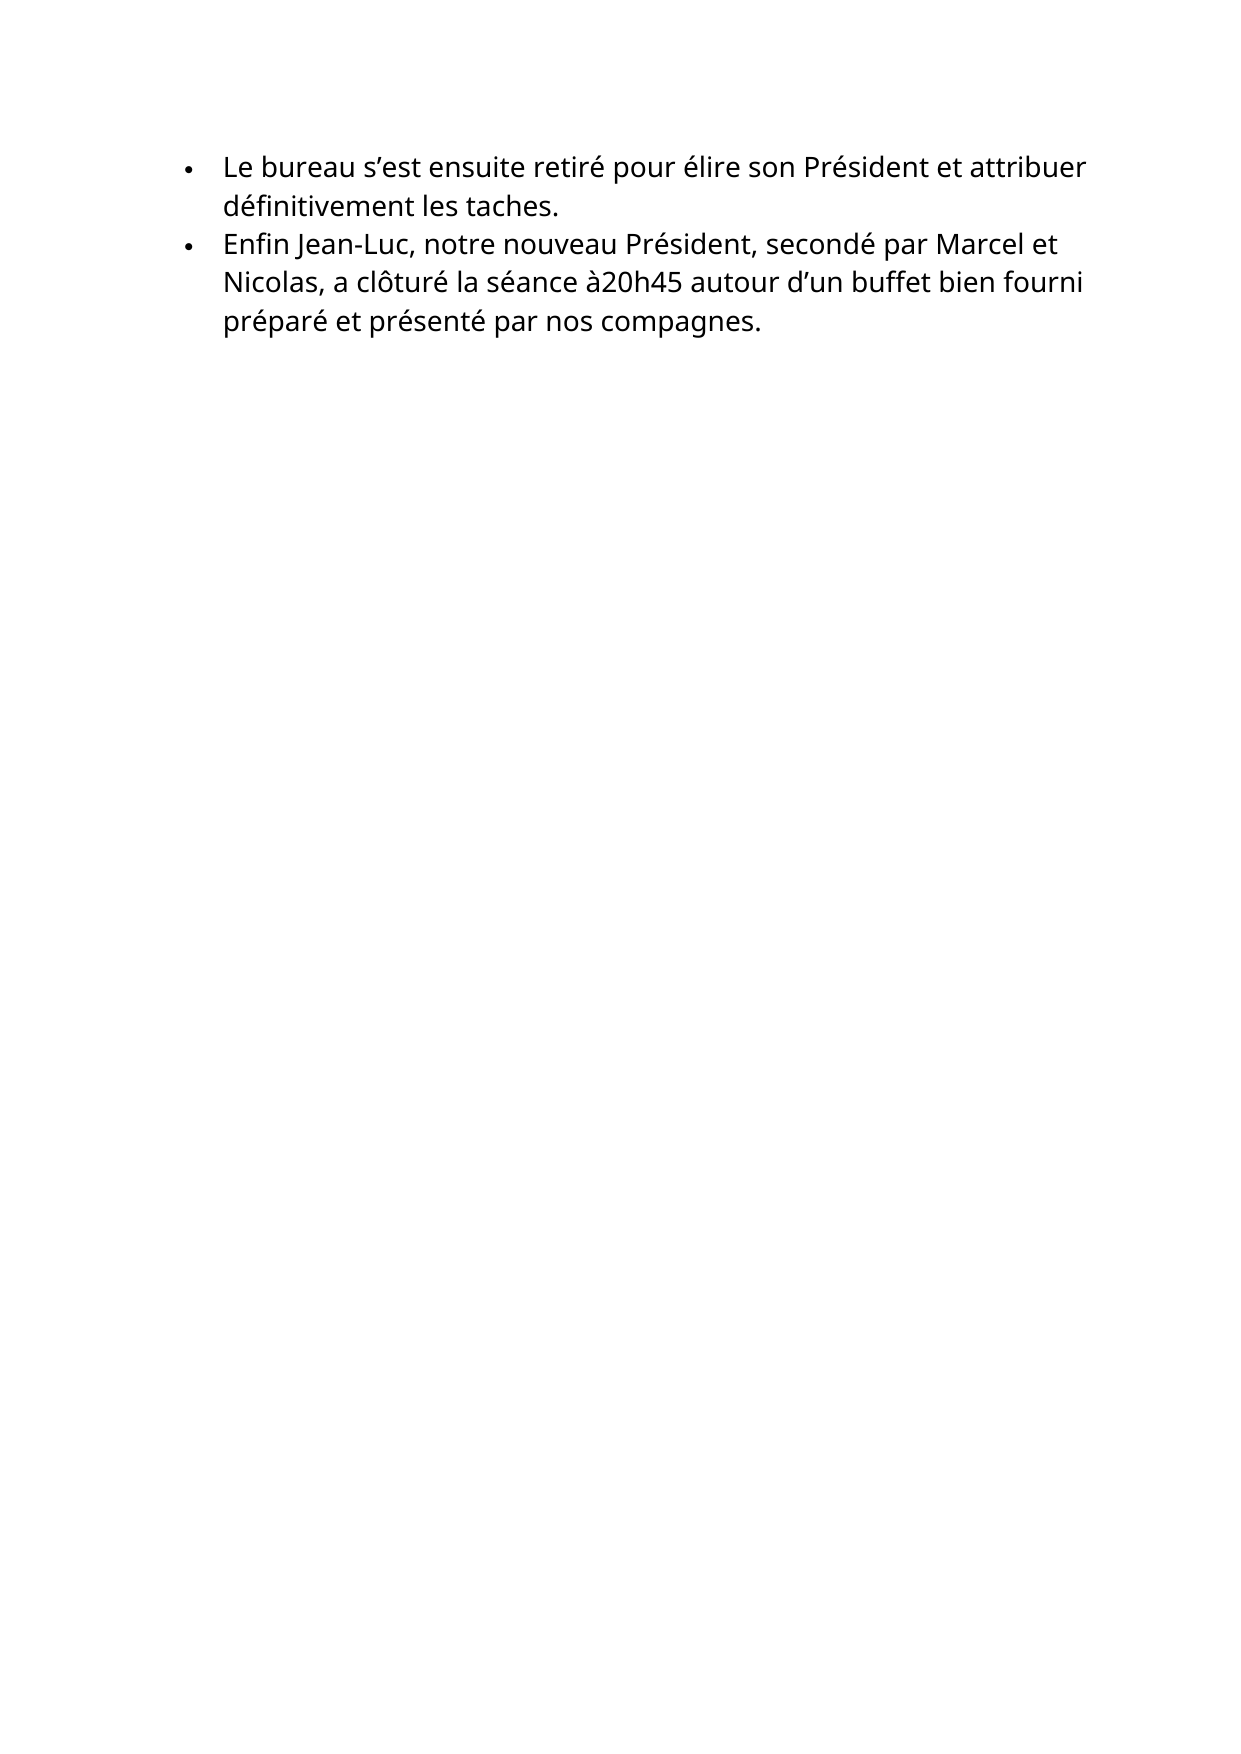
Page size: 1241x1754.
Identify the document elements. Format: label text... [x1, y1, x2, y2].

list Le bureau s’est ensuite retiré pour élire son Président et attribuer définitivement les taches. [185, 148, 1093, 224]
list Enfin Jean-Luc, notre nouveau Président, secondé par Marcel et Nicolas, a clôturé la séance à20h45 autour d’un buffet bien fourni préparé et présenté par nos compagnes. [185, 224, 1093, 339]
